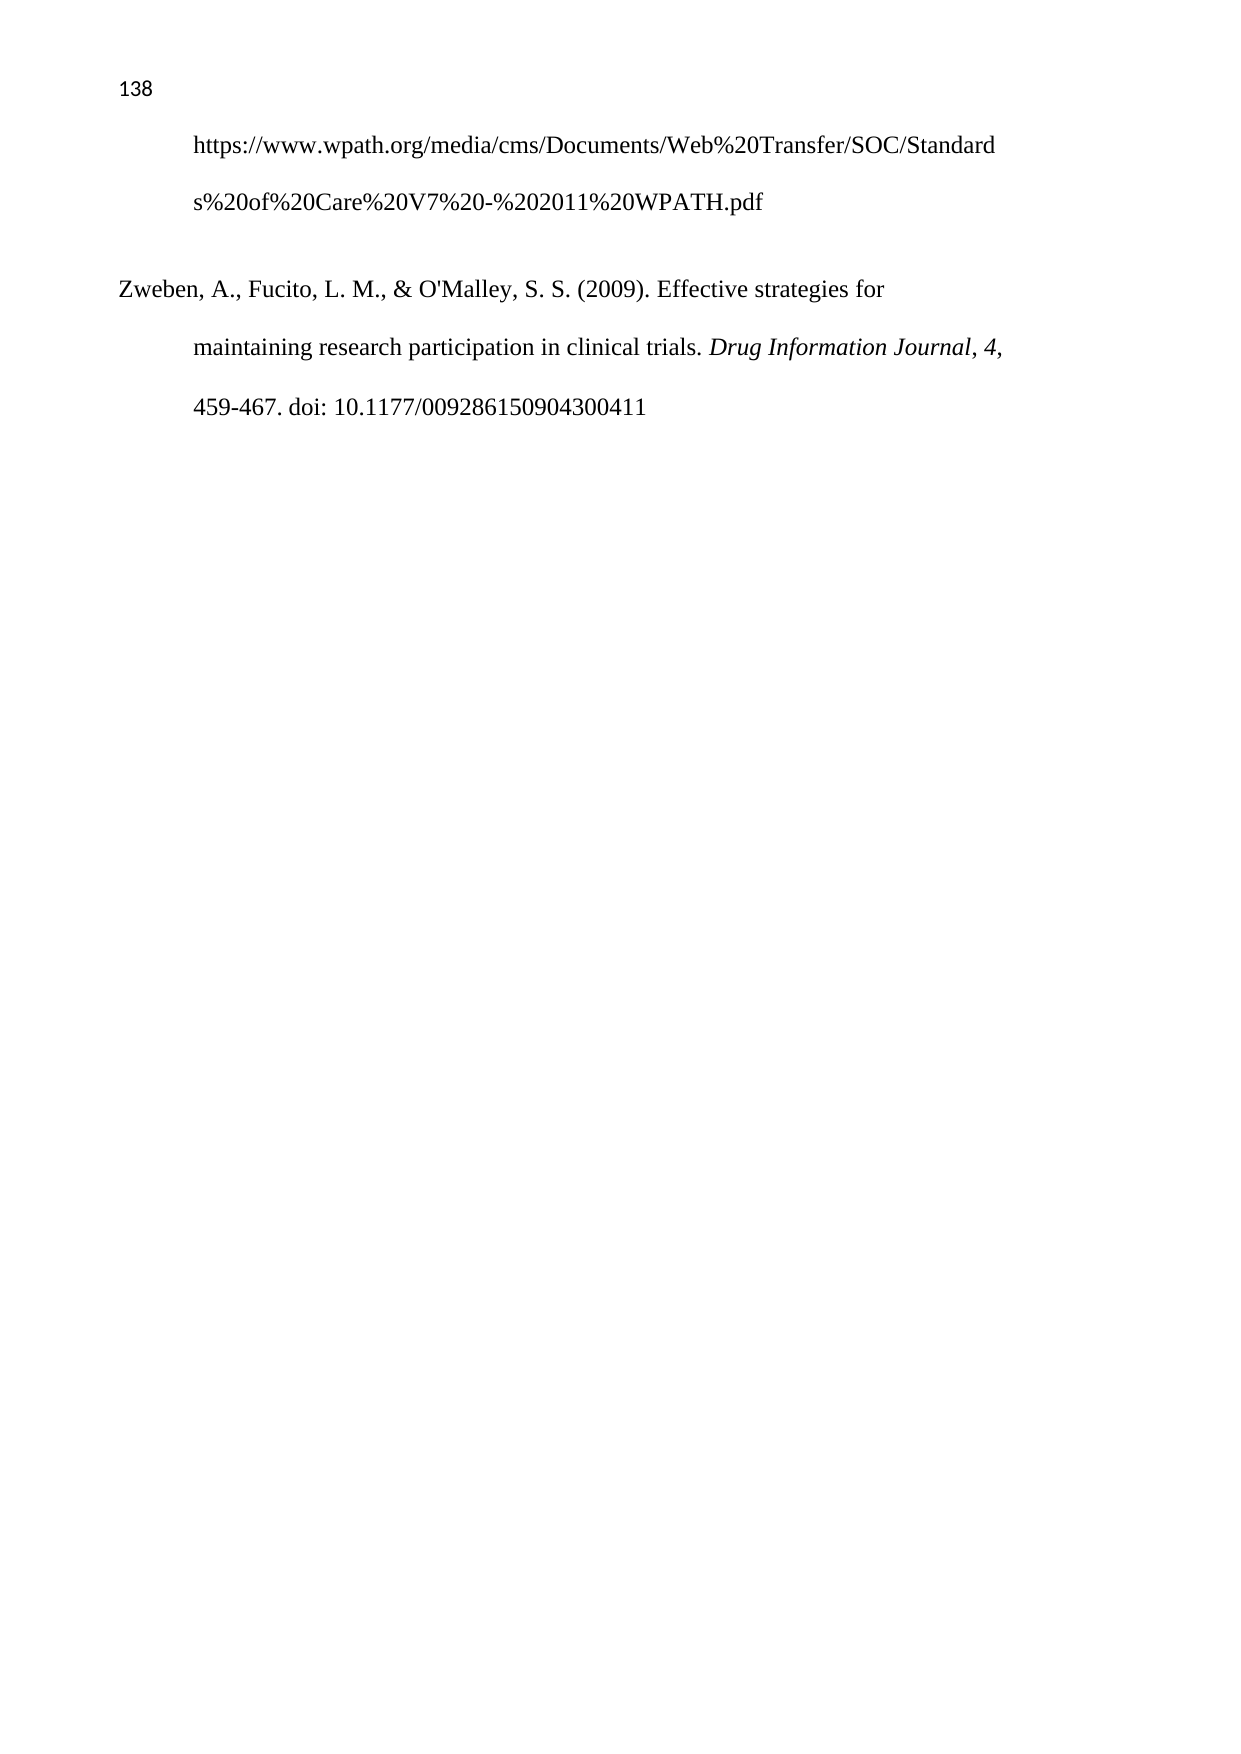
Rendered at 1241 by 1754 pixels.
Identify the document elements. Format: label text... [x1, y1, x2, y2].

text Zweben, A., Fucito, L. M., & O'Malley, S. S. (2009). Effective strategies for maintaining research participation in clinical trials. Drug Information Journal, 4, 459-467. doi: 10.1177/009286150904300411 [118, 274, 1004, 421]
